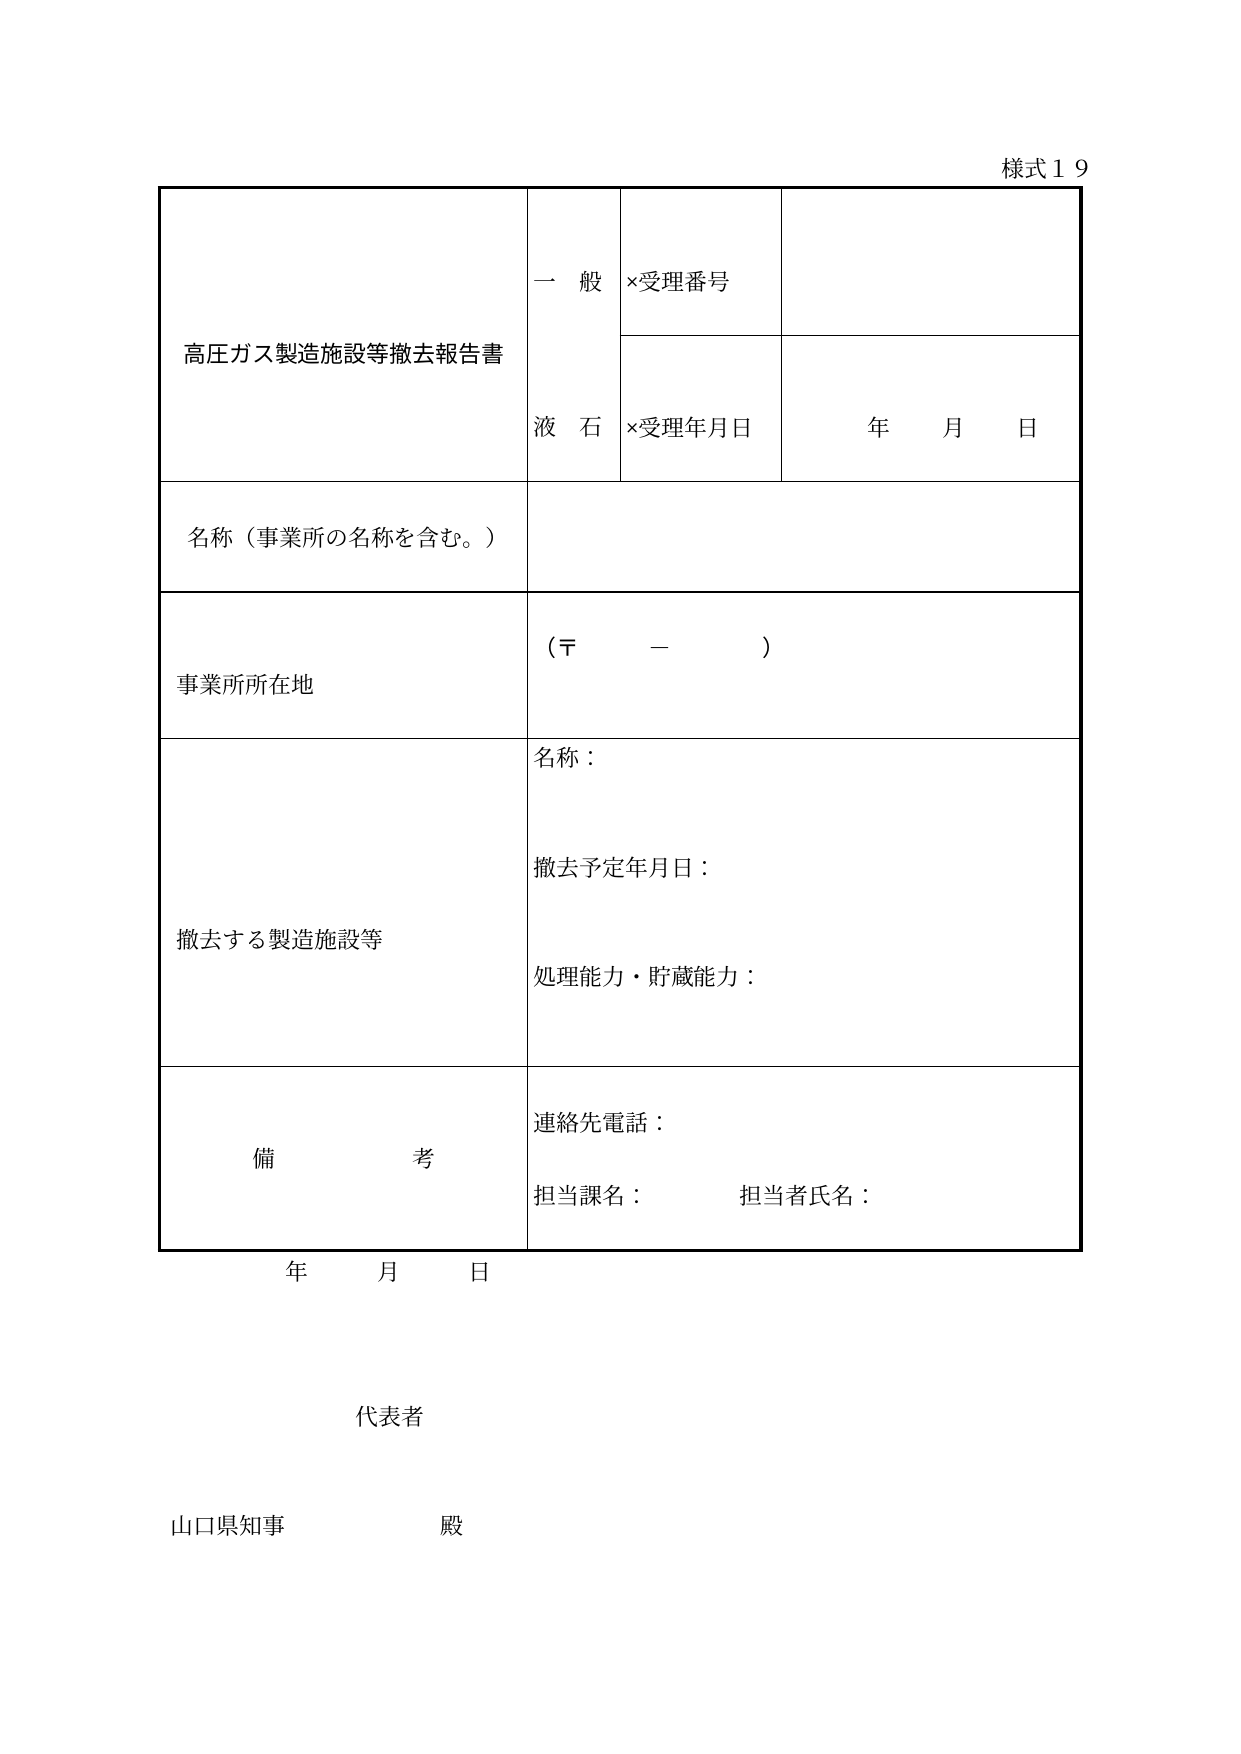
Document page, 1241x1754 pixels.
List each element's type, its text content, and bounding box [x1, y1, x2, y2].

text 様式１９ [148, 150, 1092, 186]
text 年 月 日 [148, 1252, 1092, 1288]
text 代表者 [148, 1397, 1092, 1434]
table_cell 備 考 [161, 1067, 527, 1249]
table_header 一 般 液 石 [528, 189, 620, 481]
table_cell 撤去する製造施設等 [161, 739, 527, 1066]
table_cell ×受理年月日 [621, 336, 781, 481]
table_cell 連絡先電話： 担当課名： 担当者氏名： [528, 1067, 1079, 1249]
table_cell 年 月 日 [782, 336, 1079, 481]
table_cell （〒 － ） [528, 593, 1079, 738]
text 山口県知事 殿 [148, 1506, 1092, 1543]
table_cell 事業所所在地 [161, 593, 527, 738]
table_header [782, 189, 1079, 335]
table_header ×受理番号 [621, 189, 781, 335]
table_cell 名称： 撤去予定年月日： 処理能力・貯蔵能力： [528, 739, 1079, 1066]
table_cell 名称（事業所の名称を含む。） [161, 482, 527, 591]
table_cell [528, 482, 1079, 591]
table_header 高圧ガス製造施設等撤去報告書 [161, 189, 527, 481]
